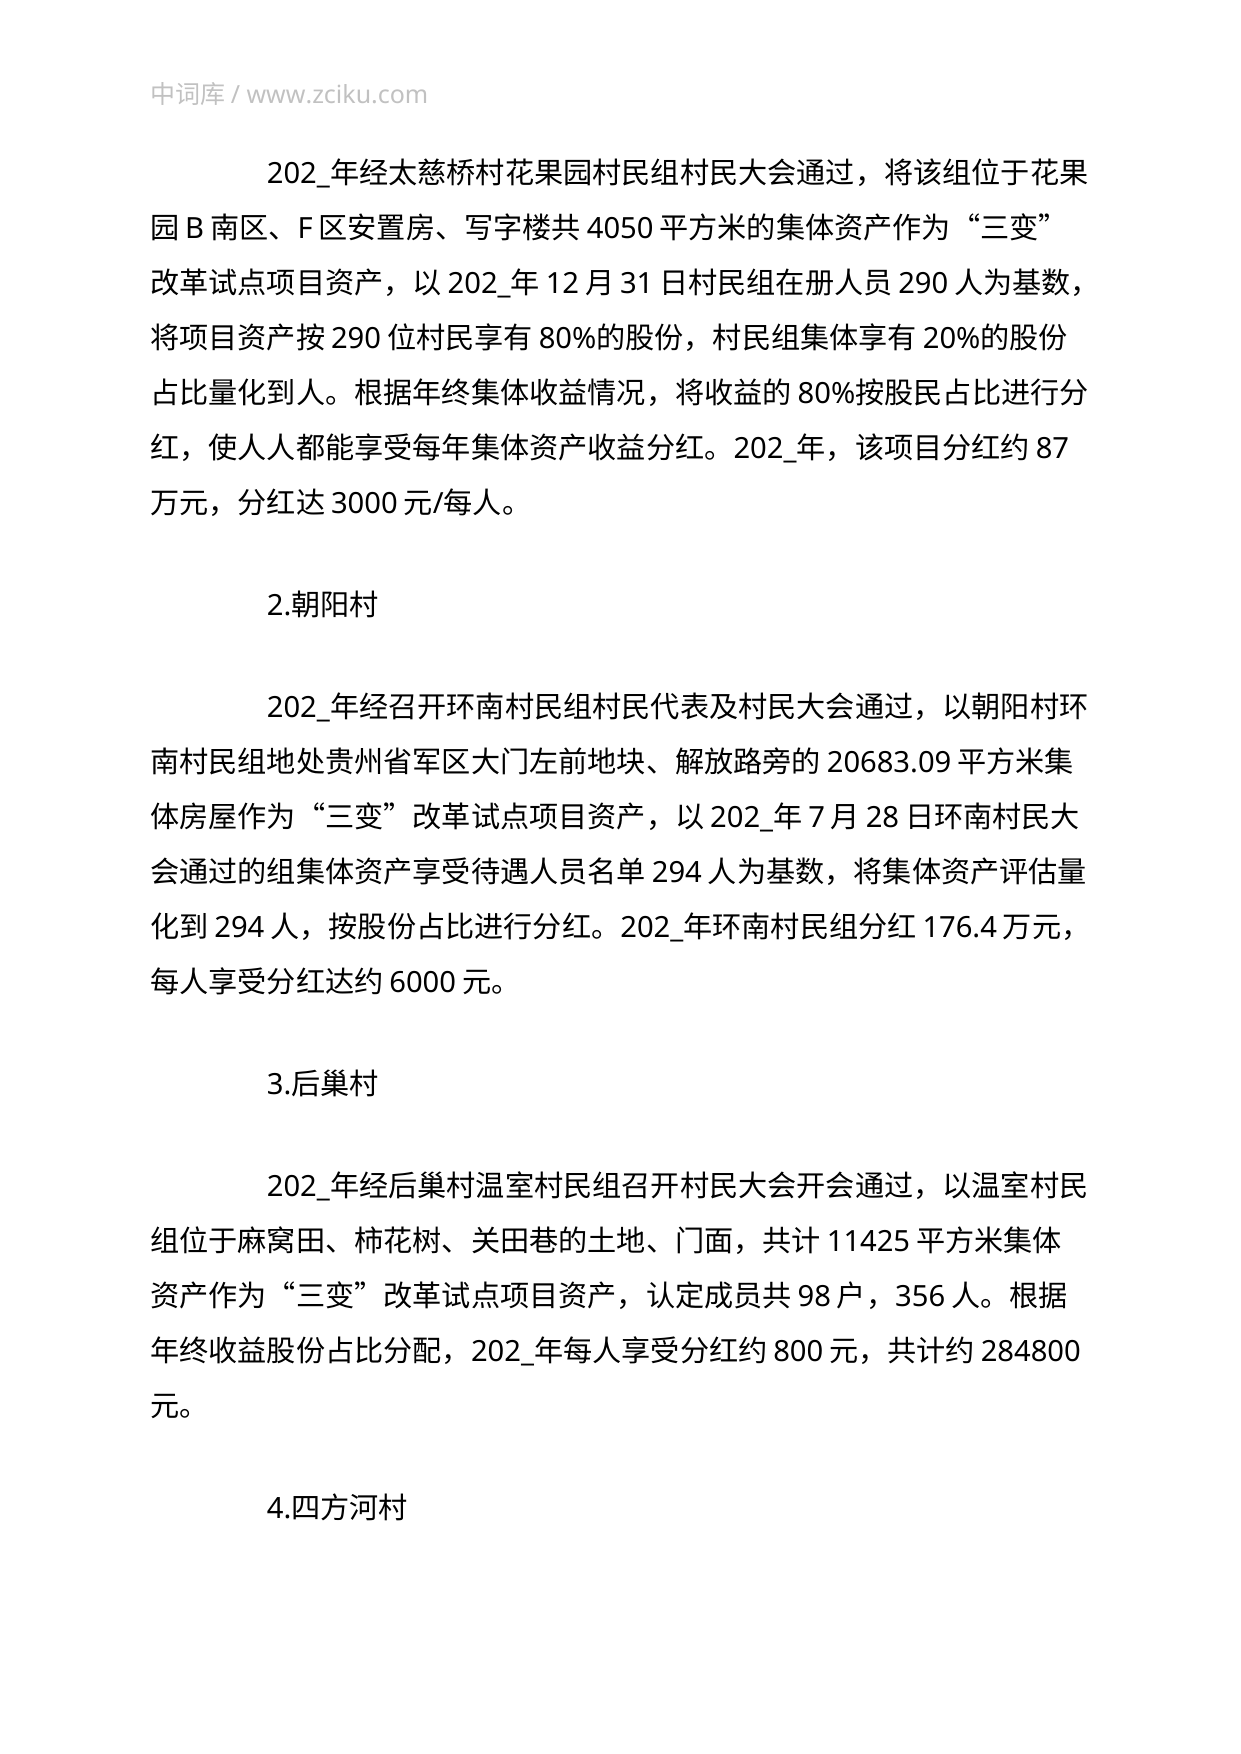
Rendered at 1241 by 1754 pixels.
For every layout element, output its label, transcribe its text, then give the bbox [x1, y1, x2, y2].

text 202_年经召开环南村民组村民代表及村民大会通过，以朝阳村环南村民组地处贵州省军区大门左前地块、解放路旁的20683.09平方米集体房屋作为“三变”改革试点项目资产，以202_年7月28日环南村民大会通过的组集体资产享受待遇人员名单294人为基数，将集体资产评估量化到294人，按股份占比进行分红。202_年环南村民组分红176.4万元，每人享受分红达约6000元。 [150, 684, 1090, 1001]
text 3.后巢村 [150, 1061, 1090, 1103]
text 2.朝阳村 [150, 582, 1090, 624]
text 202_年经后巢村温室村民组召开村民大会开会通过，以温室村民组位于麻窝田、柿花树、关田巷的土地、门面，共计11425平方米集体资产作为“三变”改革试点项目资产，认定成员共98户，356人。根据年终收益股份占比分配，202_年每人享受分红约800元，共计约284800元。 [150, 1163, 1090, 1425]
text 202_年经太慈桥村花果园村民组村民大会通过，将该组位于花果园B南区、F区安置房、写字楼共4050平方米的集体资产作为“三变”改革试点项目资产，以202_年12月31日村民组在册人员290人为基数，将项目资产按290位村民享有80%的股份，村民组集体享有20%的股份占比量化到人。根据年终集体收益情况，将收益的80%按股民占比进行分红，使人人都能享受每年集体资产收益分红。202_年，该项目分红约87万元，分红达3000元/每人。 [150, 150, 1090, 522]
text 4.四方河村 [150, 1485, 1090, 1527]
